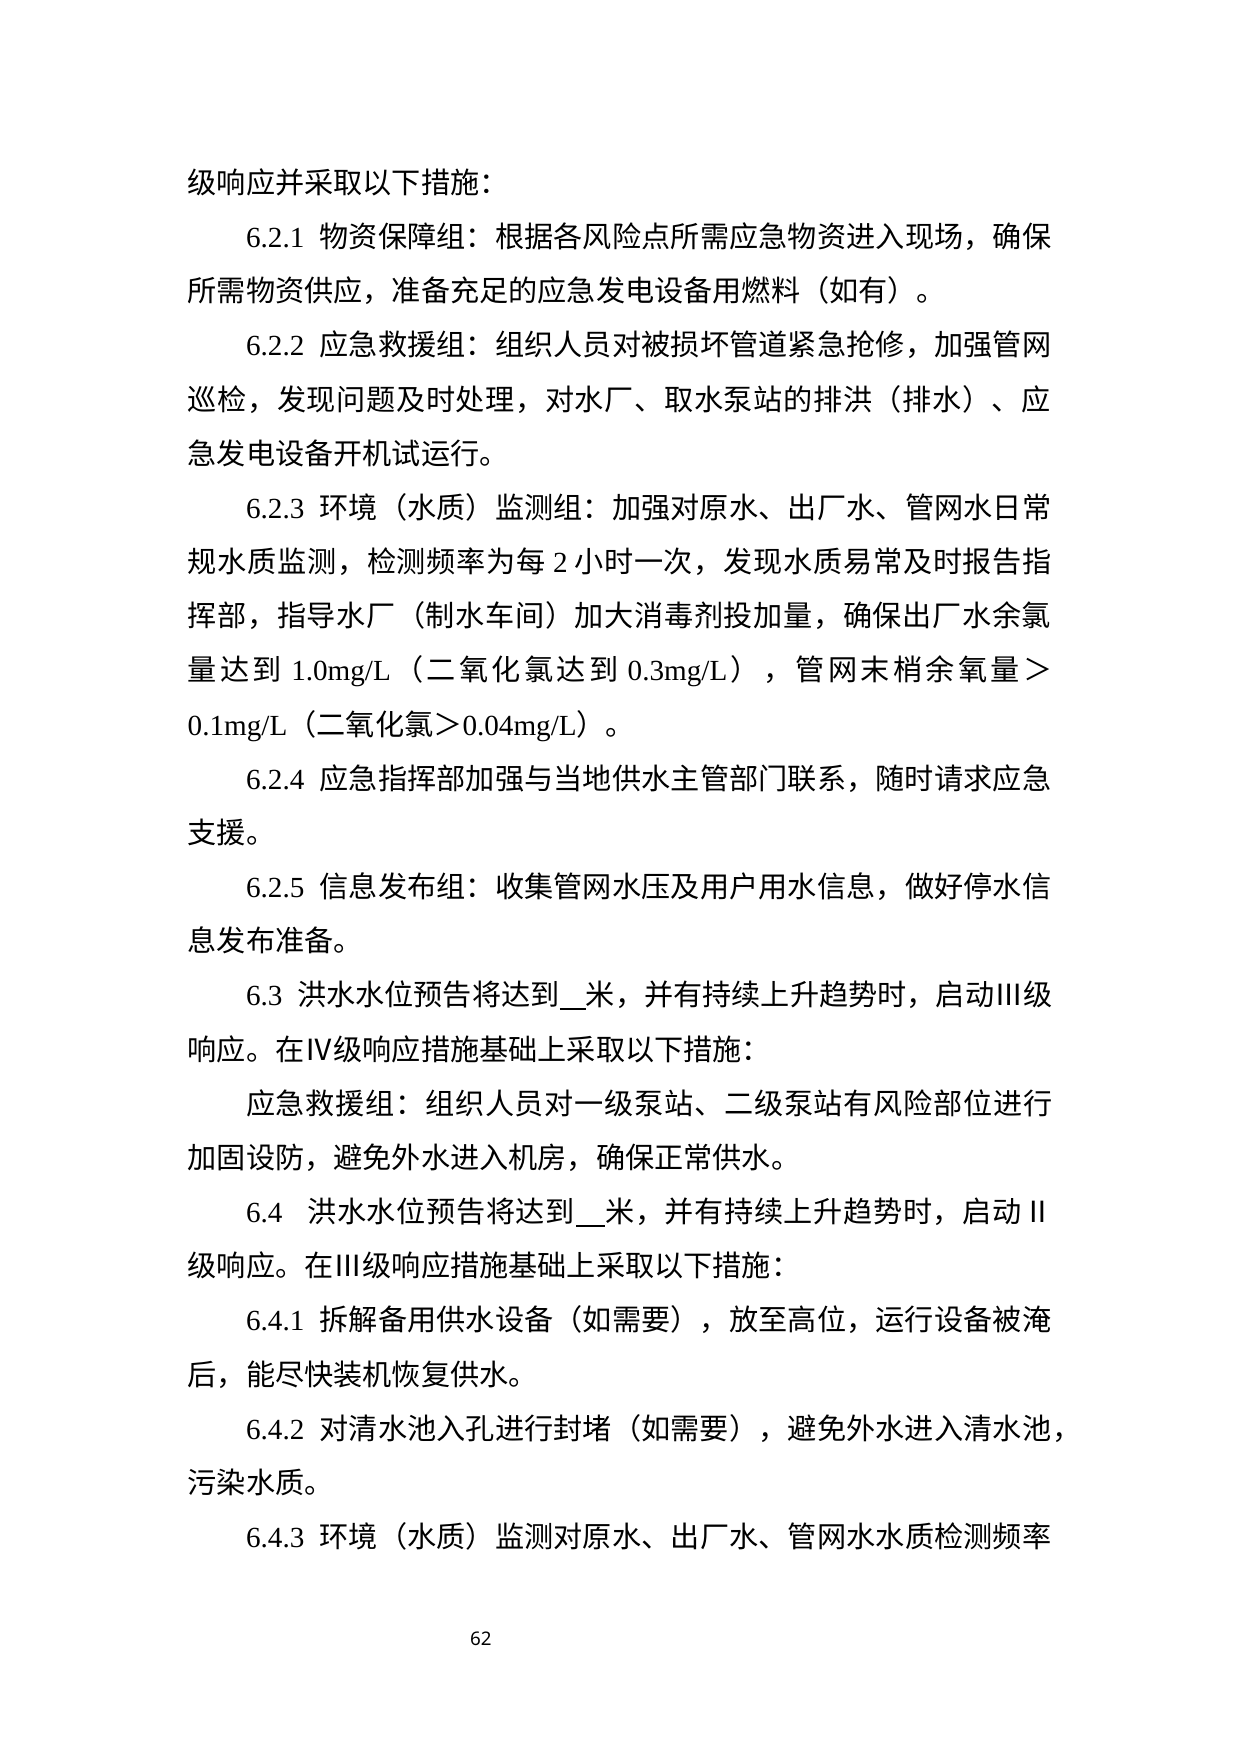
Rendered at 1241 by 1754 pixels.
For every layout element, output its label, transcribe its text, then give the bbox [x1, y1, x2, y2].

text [187, 150, 1053, 204]
text 6.2.2 应急救援组：组织人员对被损坏管道紧急抢修，加强管网巡检，发现问题及时处理，对水厂、取水泵站的排洪（排水）、应急发电设备开机试运行。 [187, 312, 1053, 475]
text 6.2.4 应急指挥部加强与当地供水主管部门联系，随时请求应急支援。 [187, 746, 1053, 854]
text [187, 1504, 1053, 1558]
text 6.2.3 环境（水质）监测组：加强对原水、出厂水、管网水日常规水质监测，检测频率为每2小时一次，发现水质易常及时报告指挥部，指导水厂（制水车间）加大消毒剂投加量，确保出厂水余氯量达到1.0mg/L（二氧化氯达到0.3mg/L），管网末梢余氧量＞0.1mg/L（二氧化氯＞0.04mg/L）。 [187, 475, 1053, 746]
text 6.4.2 对清水池入孔进行封堵（如需要），避免外水进入清水池，污染水质。 [187, 1396, 1053, 1504]
text 6.4 洪水水位预告将达到 米，并有持续上升趋势时，启动Ⅱ级响应。在Ⅲ级响应措施基础上采取以下措施： [187, 1179, 1053, 1287]
text 6.4.1 拆解备用供水设备（如需要），放至高位，运行设备被淹后，能尽快装机恢复供水。 [187, 1287, 1053, 1396]
text 6.2.1 物资保障组：根据各风险点所需应急物资进入现场，确保所需物资供应，准备充足的应急发电设备用燃料（如有）。 [187, 204, 1053, 312]
text 6.3 洪水水位预告将达到 米，并有持续上升趋势时，启动Ⅲ级响应。在Ⅳ级响应措施基础上采取以下措施： [187, 962, 1053, 1071]
text 6.2.5 信息发布组：收集管网水压及用户用水信息，做好停水信息发布准备。 [187, 854, 1053, 962]
text 应急救援组：组织人员对一级泵站、二级泵站有风险部位进行加固设防，避免外水进入机房，确保正常供水。 [187, 1071, 1053, 1179]
